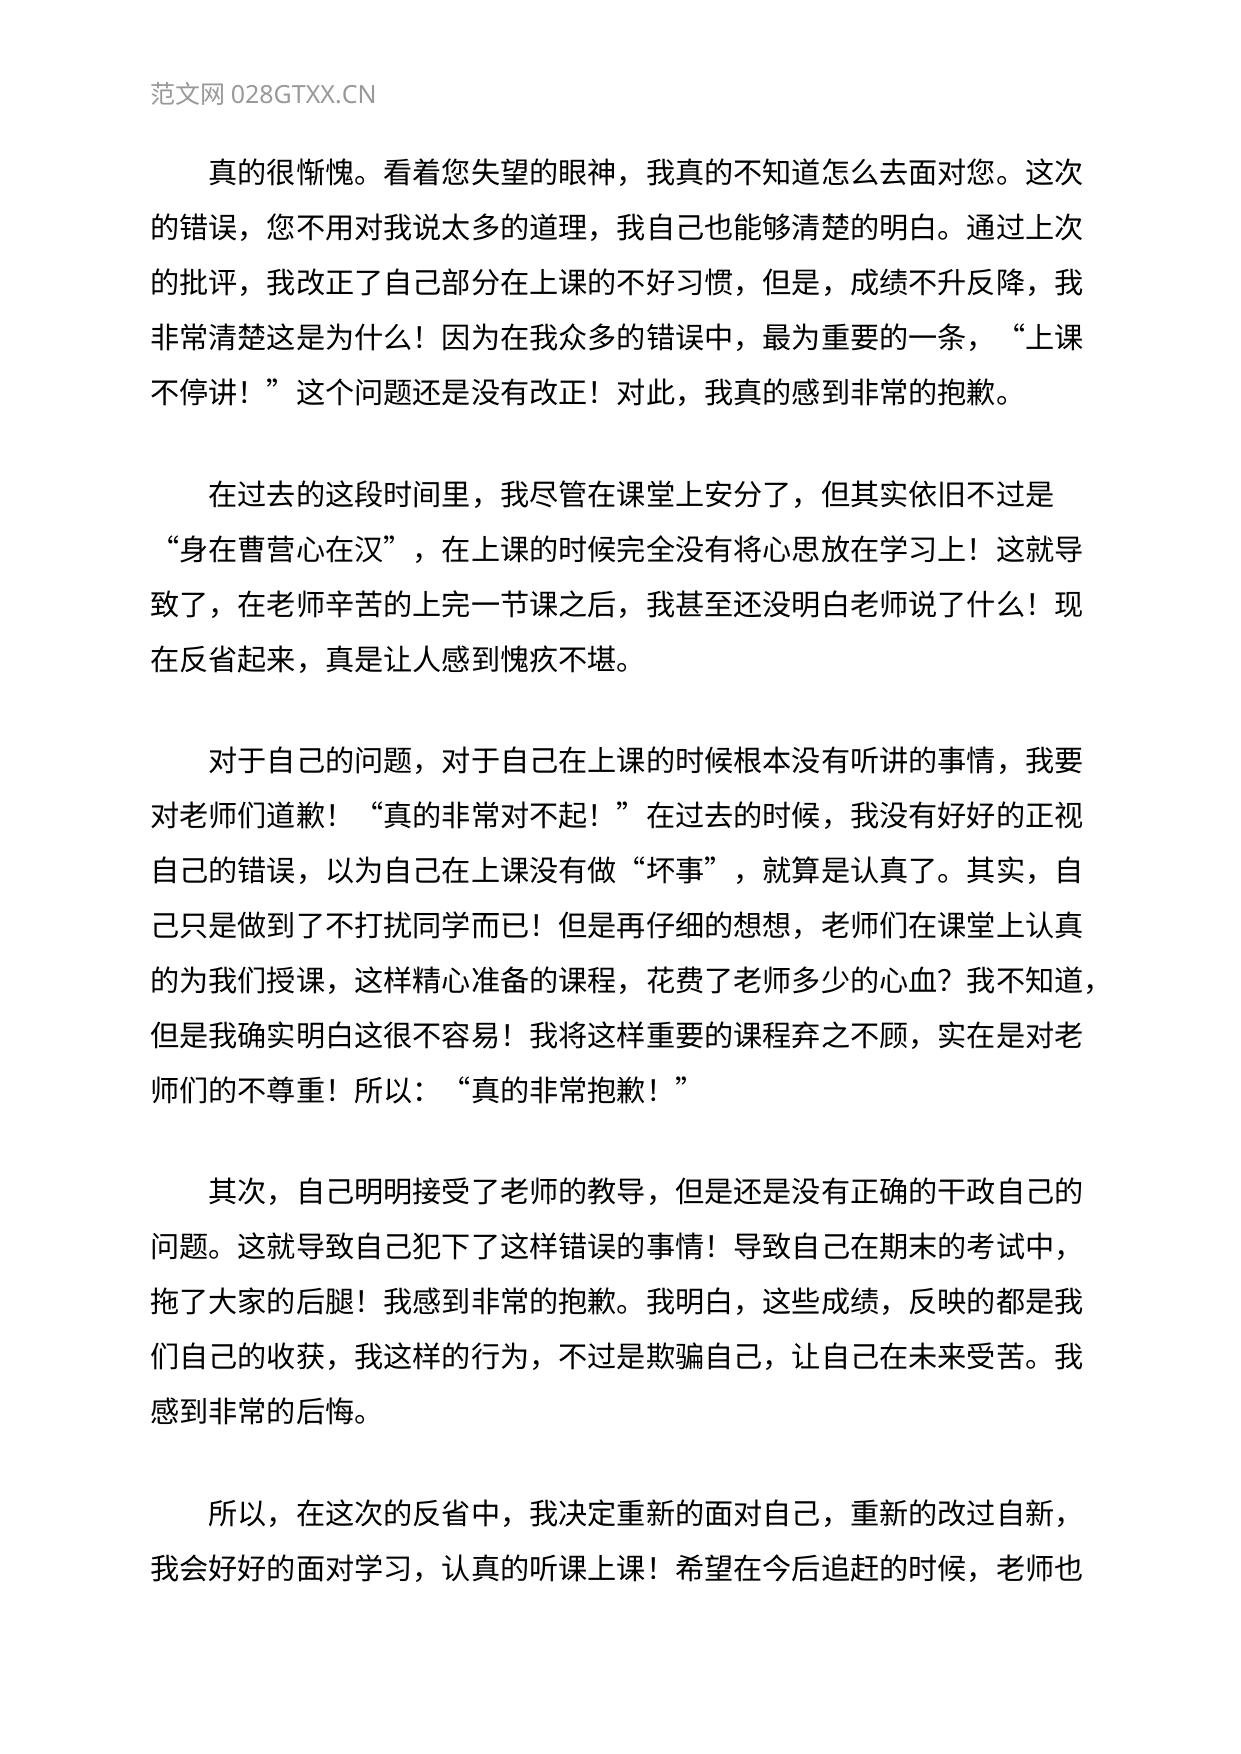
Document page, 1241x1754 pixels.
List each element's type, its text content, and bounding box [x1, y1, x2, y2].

text 真的很惭愧。看着您失望的眼神，我真的不知道怎么去面对您。这次的错误，您不用对我说太多的道理，我自己也能够清楚的明白。通过上次的批评，我改正了自己部分在上课的不好习惯，但是，成绩不升反降，我非常清楚这是为什么！因为在我众多的错误中，最为重要的一条，“上课不停讲！”这个问题还是没有改正！对此，我真的感到非常的抱歉。 [150, 150, 1090, 412]
text 在过去的这段时间里，我尽管在课堂上安分了，但其实依旧不过是“身在曹营心在汉”，在上课的时候完全没有将心思放在学习上！这就导致了，在老师辛苦的上完一节课之后，我甚至还没明白老师说了什么！现在反省起来，真是让人感到愧疚不堪。 [150, 471, 1090, 678]
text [150, 1490, 1090, 1587]
text 对于自己的问题，对于自己在上课的时候根本没有听讲的事情，我要对老师们道歉！“真的非常对不起！”在过去的时候，我没有好好的正视自己的错误，以为自己在上课没有做“坏事”，就算是认真了。其实，自己只是做到了不打扰同学而已！但是再仔细的想想，老师们在课堂上认真的为我们授课，这样精心准备的课程，花费了老师多少的心血？我不知道，但是我确实明白这很不容易！我将这样重要的课程弃之不顾，实在是对老师们的不尊重！所以：“真的非常抱歉！” [150, 738, 1090, 1109]
text 其次，自己明明接受了老师的教导，但是还是没有正确的干政自己的问题。这就导致自己犯下了这样错误的事情！导致自己在期末的考试中，拖了大家的后腿！我感到非常的抱歉。我明白，这些成绩，反映的都是我们自己的收获，我这样的行为，不过是欺骗自己，让自己在未来受苦。我感到非常的后悔。 [150, 1169, 1090, 1431]
